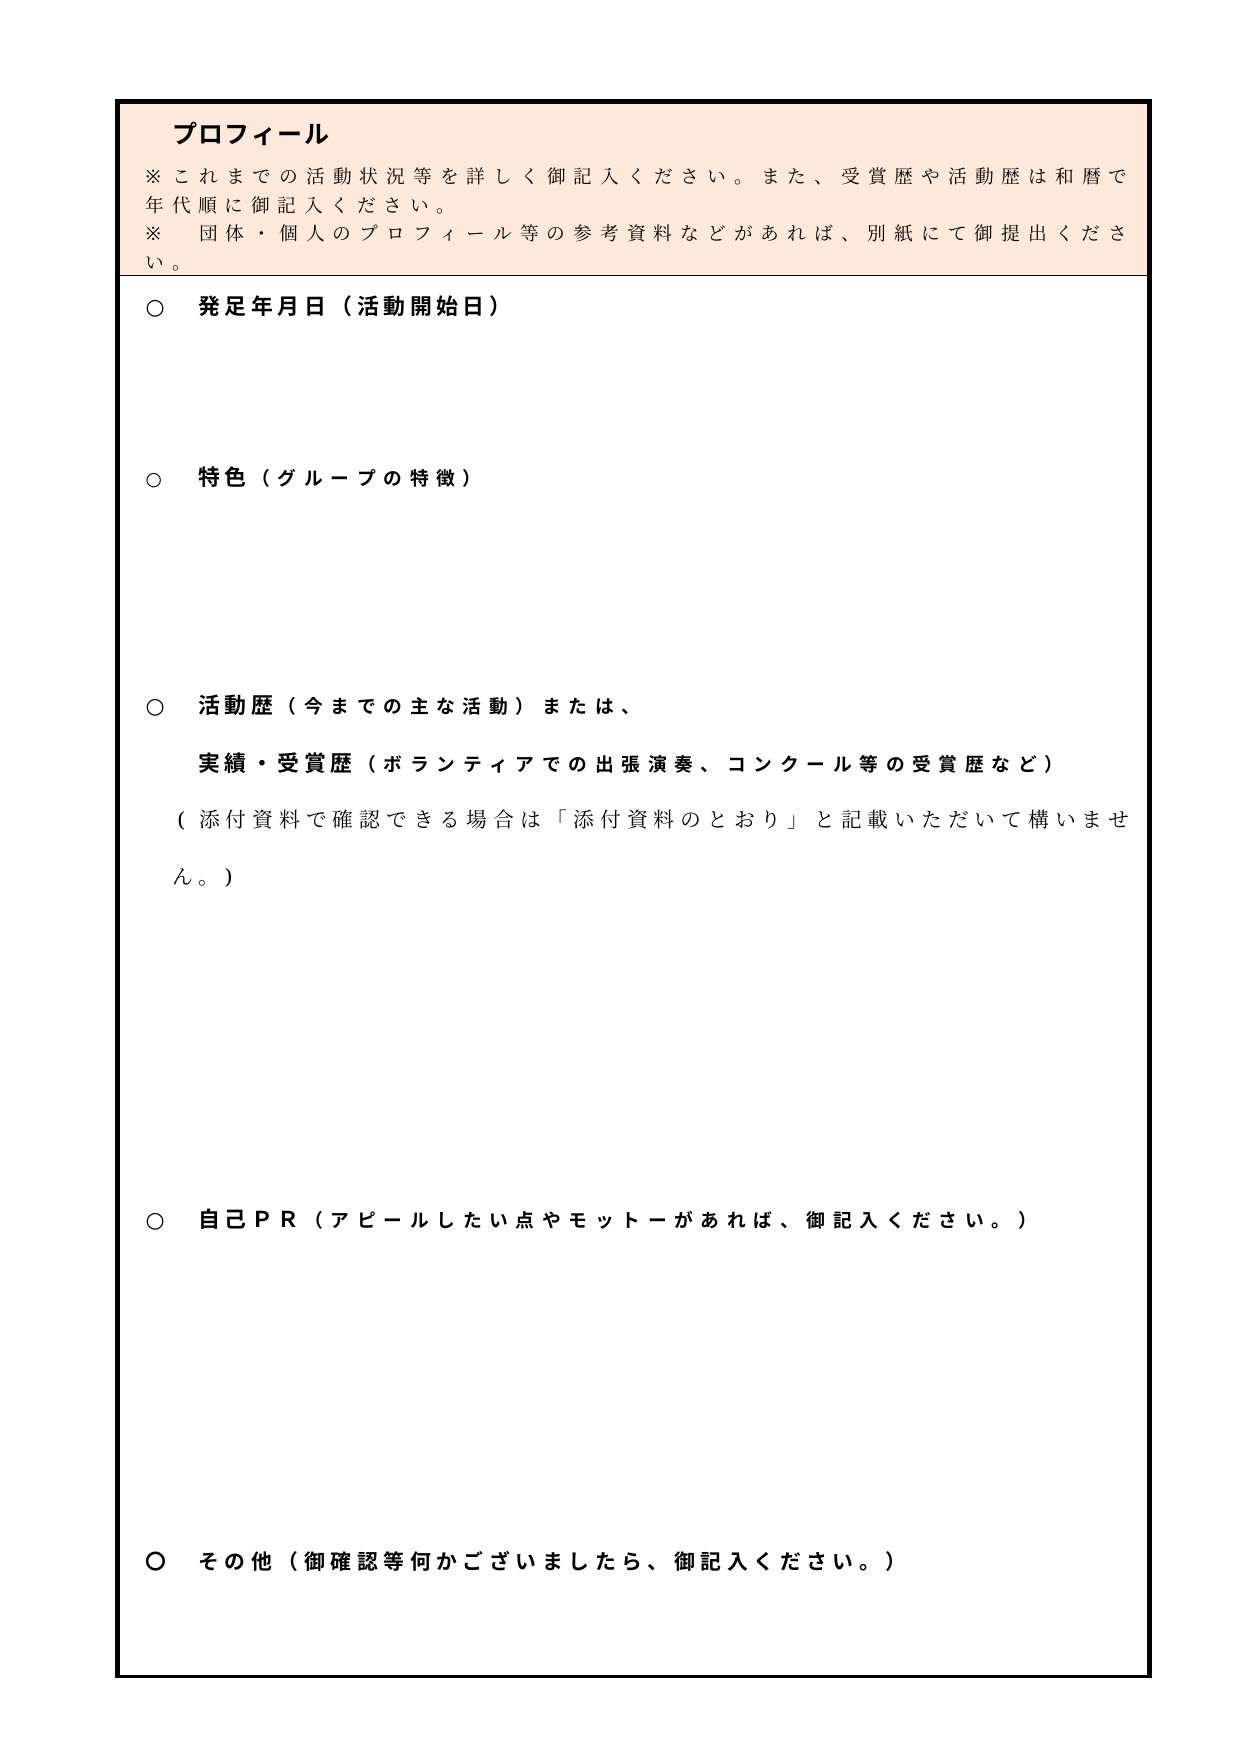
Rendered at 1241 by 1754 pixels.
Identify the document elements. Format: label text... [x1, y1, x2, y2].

table_header プロフィール ※ これまでの活動状況等を詳しく御記入ください。また、受賞歴や活動歴は和暦で年代順に御記入ください。 ※ 団体・個人のプロフィール等の参考資料などがあれば、別紙にて御提出ください。 [120, 104, 1147, 275]
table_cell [120, 276, 1147, 1675]
